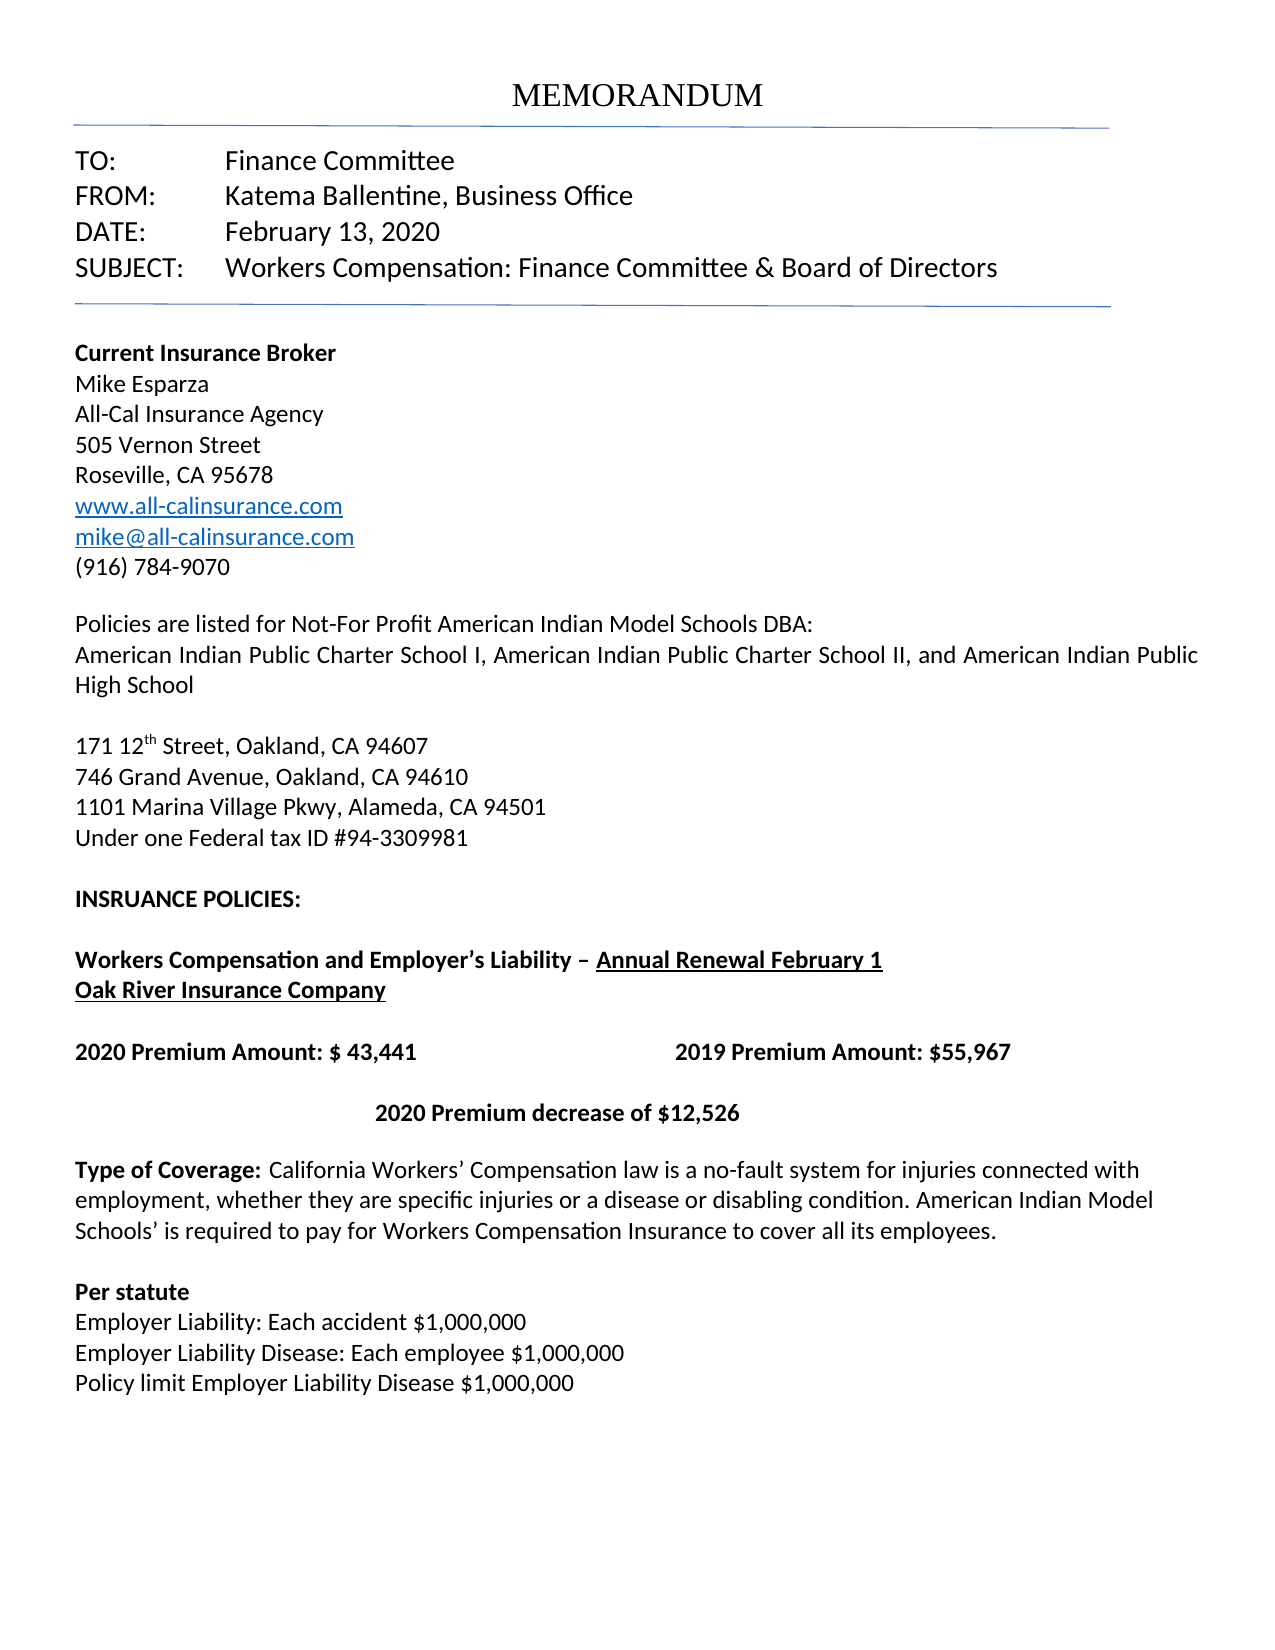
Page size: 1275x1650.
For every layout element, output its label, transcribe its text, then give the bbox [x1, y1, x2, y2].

text Under one Federal tax ID #94-3309981 [75, 822, 1200, 853]
text Employer Liability Disease: Each employee $1,000,000 [75, 1337, 1200, 1368]
text 2020 Premium decrease of $12,526 [300, 1097, 1200, 1127]
text 2020 Premium Amount: $ 43,441 2019 Premium Amount: $55,967 [75, 1036, 1200, 1066]
text mike@all-calinsurance.com [75, 521, 1200, 551]
text Type of Coverage: California Workers’ Compensation law is a no-fault system for injuries connected with employment, whether they are specific injuries or a disease or disabling condition. American Indian Model Schools’ is required to pay for Workers Compensation Insurance to cover all its employees. [75, 1154, 1200, 1246]
text (916) 784-9070 [75, 551, 1200, 582]
text TO: Finance Committee [75, 142, 1200, 177]
text 1101 Marina Village Pkwy, Alameda, CA 94501 [75, 792, 1200, 822]
text INSRUANCE POLICIES: [75, 883, 1200, 914]
text 505 Vernon Street [75, 429, 1200, 460]
text Roseville, CA 95678 [75, 460, 1200, 490]
text Policies are listed for Not-For Profit American Indian Model Schools DBA: [75, 608, 1200, 639]
text Oak River Insurance Company [75, 975, 1200, 1005]
text Employer Liability: Each accident $1,000,000 [75, 1307, 1200, 1337]
text SUBJECT: Workers Compensation: Finance Committee & Board of Directors [75, 249, 1200, 284]
text 746 Grand Avenue, Oakland, CA 94610 [75, 761, 1200, 792]
text FROM: Katema Ballentine, Business Office [75, 177, 1200, 213]
text DATE: February 13, 2020 [75, 213, 1200, 249]
text All-Cal Insurance Agency [75, 399, 1200, 429]
text Current Insurance Broker [75, 338, 1200, 368]
text Mike Esparza [75, 368, 1200, 399]
text MEMORANDUM [75, 75, 1200, 113]
text Per statute [75, 1276, 1200, 1307]
text 171 12th Street, Oakland, CA 94607 [75, 731, 1200, 761]
text Policy limit Employer Liability Disease $1,000,000 [75, 1368, 1200, 1398]
text American Indian Public Charter School I, American Indian Public Charter School II, and American Indian Public High School [75, 639, 1200, 700]
text Workers Compensation and Employer’s Liability – Annual Renewal February 1 [75, 944, 1200, 975]
text www.all-calinsurance.com [75, 490, 1200, 521]
